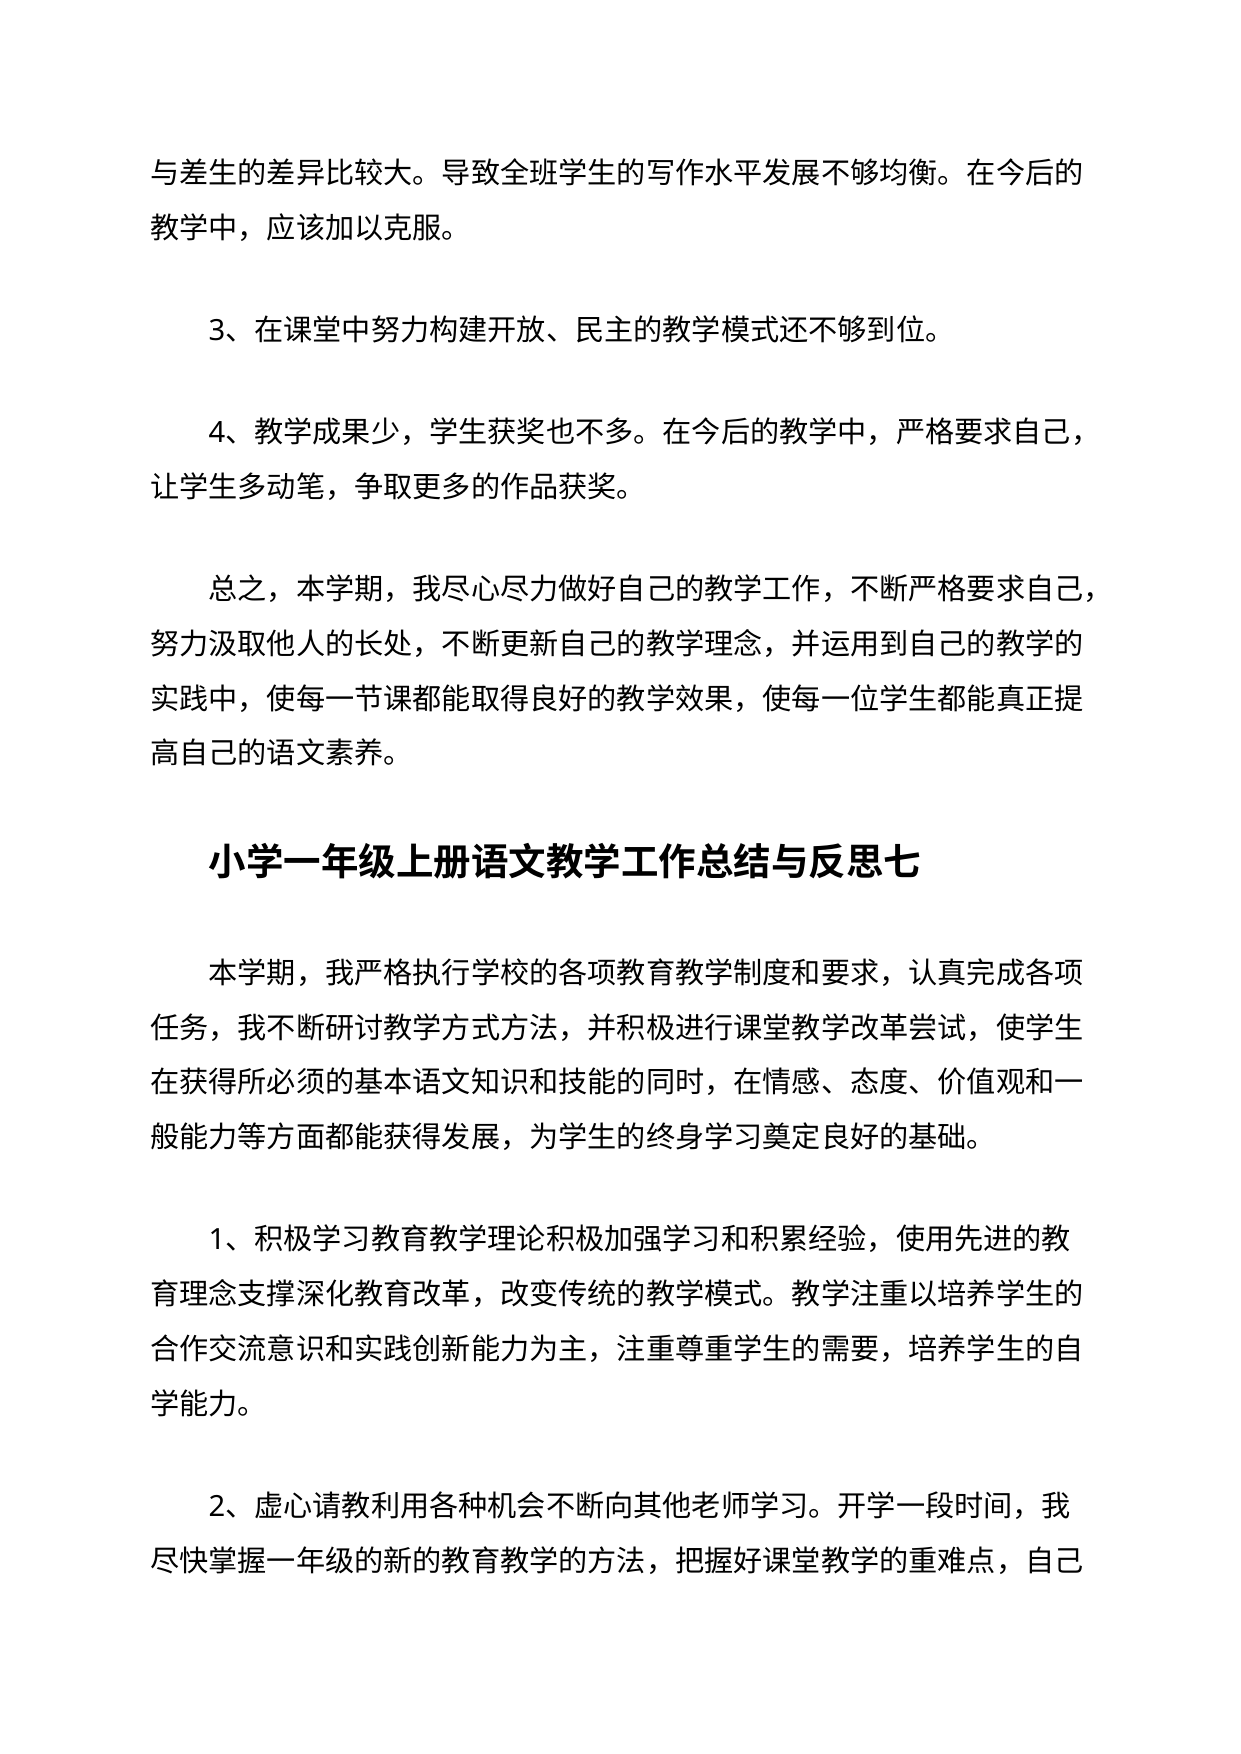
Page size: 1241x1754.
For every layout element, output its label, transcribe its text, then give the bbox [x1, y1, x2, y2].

text 总之，本学期，我尽心尽力做好自己的教学工作，不断严格要求自己，努力汲取他人的长处，不断更新自己的教学理念，并运用到自己的教学的实践中，使每一节课都能取得良好的教学效果，使每一位学生都能真正提高自己的语文素养。 [150, 565, 1090, 772]
text 1、积极学习教育教学理论积极加强学习和积累经验，使用先进的教育理念支撑深化教育改革，改变传统的教学模式。教学注重以培养学生的合作交流意识和实践创新能力为主，注重尊重学生的需要，培养学生的自学能力。 [150, 1216, 1090, 1423]
text 3、在课堂中努力构建开放、民主的教学模式还不够到位。 [150, 307, 1090, 349]
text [150, 150, 1090, 247]
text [150, 1482, 1090, 1579]
text 本学期，我严格执行学校的各项教育教学制度和要求，认真完成各项任务，我不断研讨教学方式方法，并积极进行课堂教学改革尝试，使学生在获得所必须的基本语文知识和技能的同时，在情感、态度、价值观和一般能力等方面都能获得发展，为学生的终身学习奠定良好的基础。 [150, 949, 1090, 1156]
text 4、教学成果少，学生获奖也不多。在今后的教学中，严格要求自己，让学生多动笔，争取更多的作品获奖。 [150, 409, 1090, 506]
text 小学一年级上册语文教学工作总结与反思七 [150, 832, 1090, 886]
